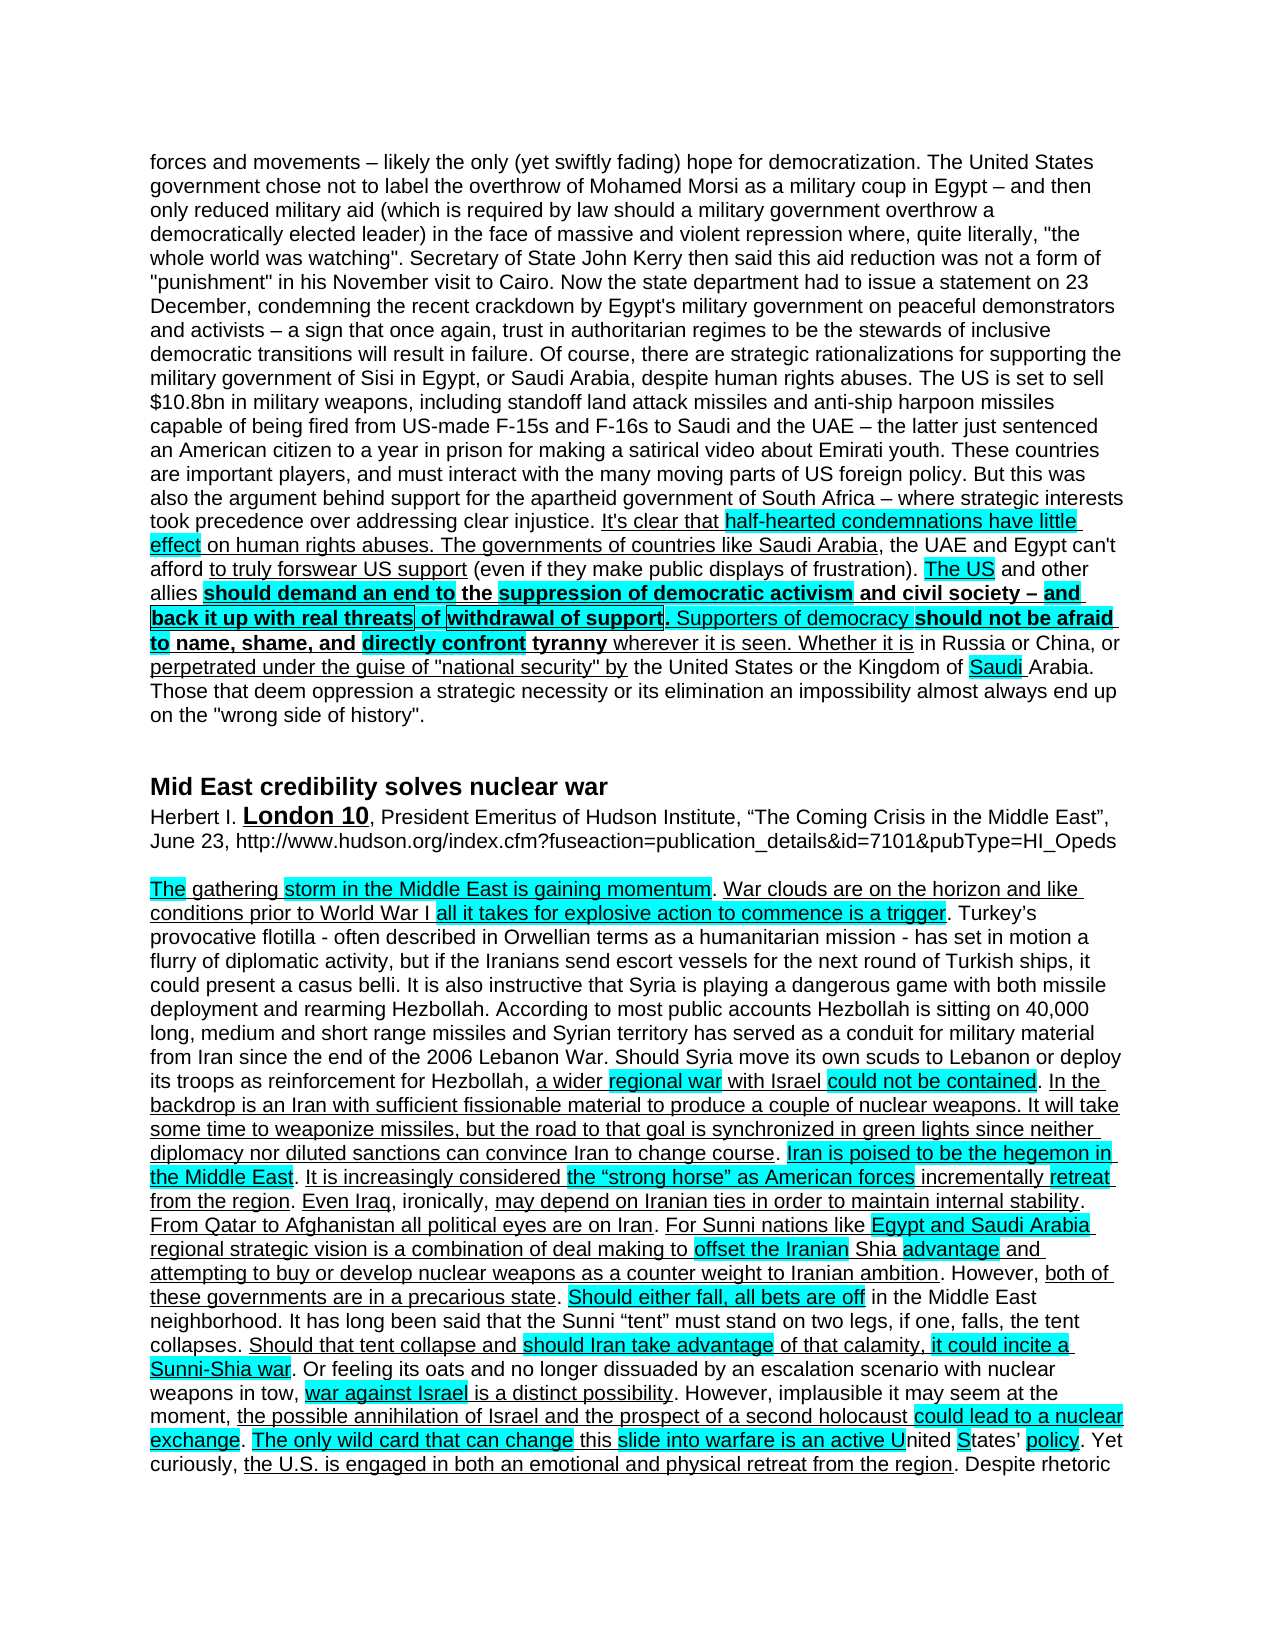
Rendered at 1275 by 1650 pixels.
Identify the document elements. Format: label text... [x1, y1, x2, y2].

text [150, 150, 1125, 727]
text Herbert I. London 10, President Emeritus of Hudson Institute, “The Coming Crisis in the Middle East”, June 23, http://www.hudson.org/index.cfm?fuseaction=publication_details&id=7101&pubType=HI_Opeds [150, 801, 1125, 853]
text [150, 877, 1125, 1476]
subtitle Mid East credibility solves nuclear war [150, 772, 1125, 801]
